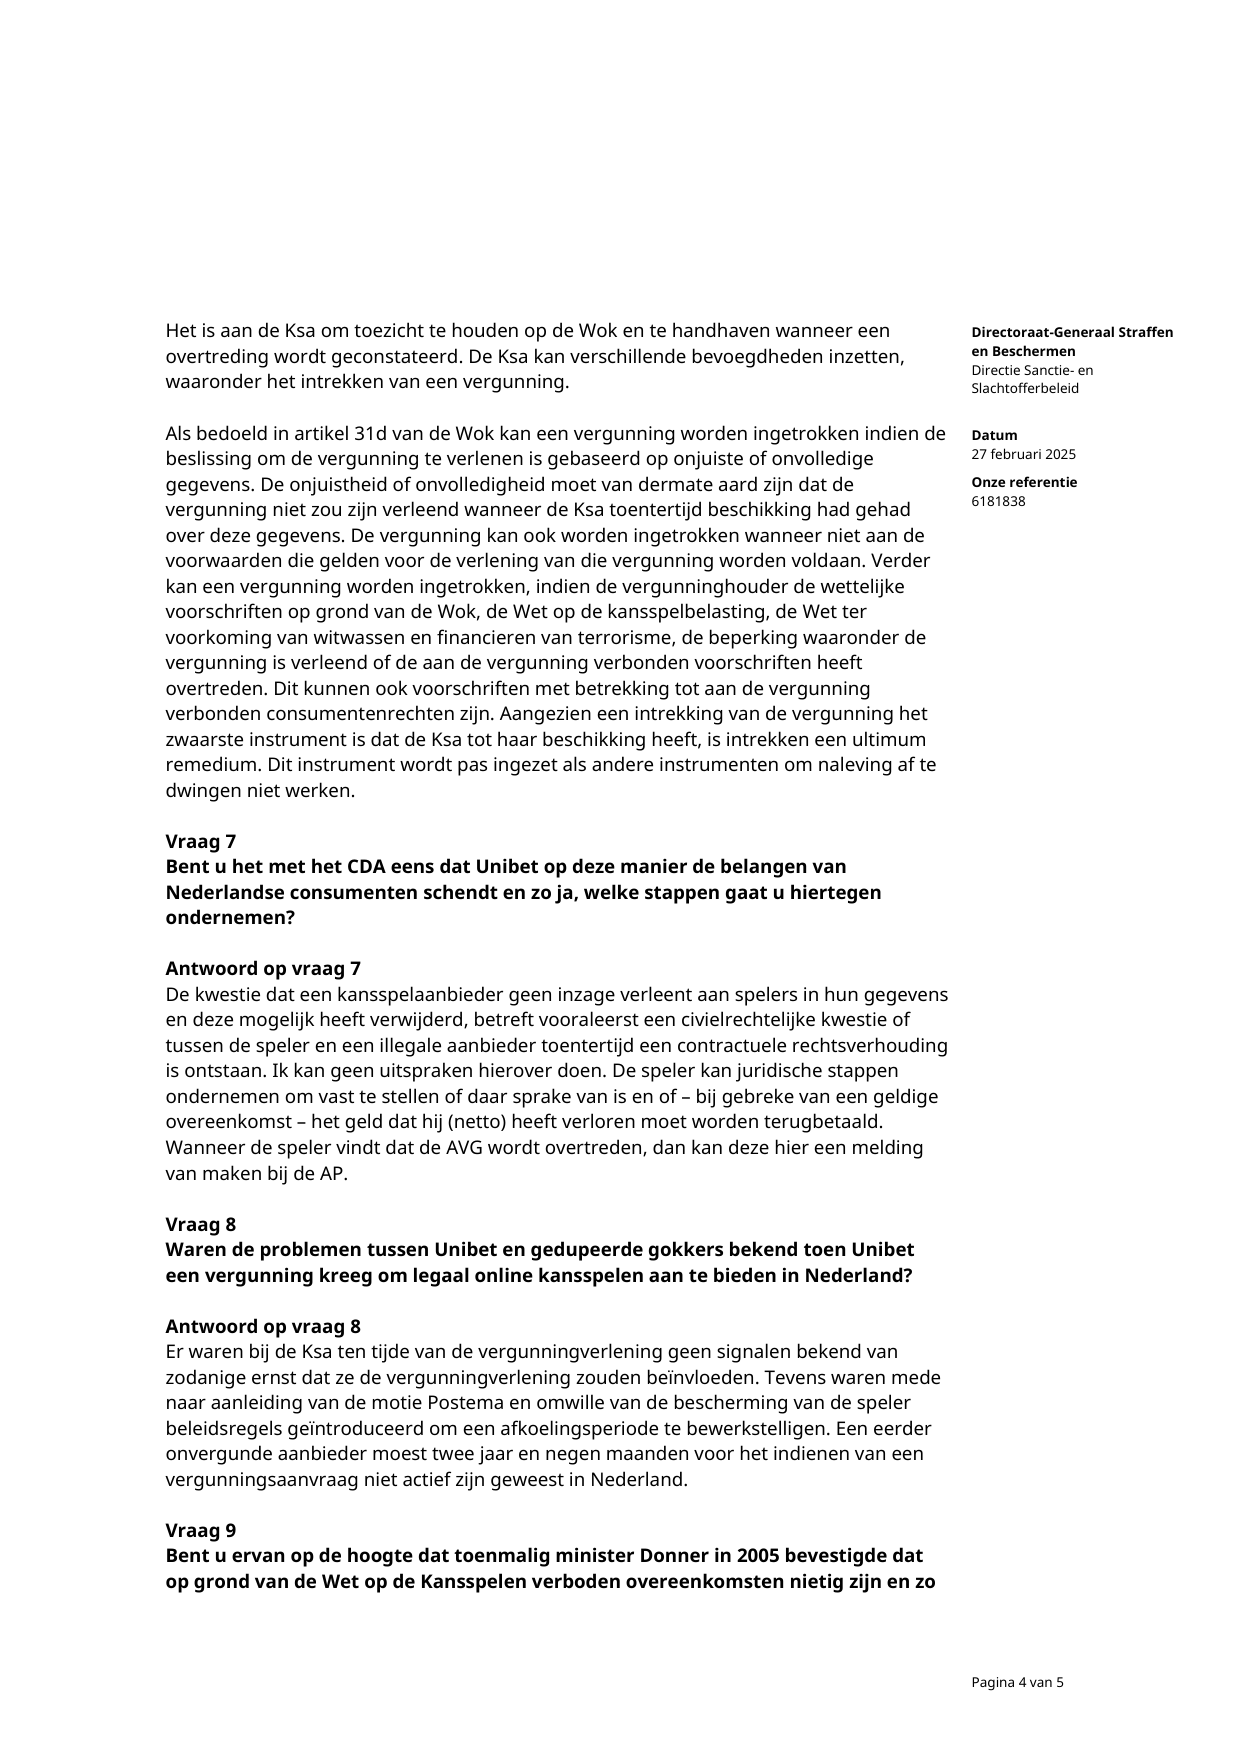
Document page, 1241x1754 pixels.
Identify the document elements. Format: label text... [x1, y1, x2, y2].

text Het is aan de Ksa om toezicht te houden op de Wok en te handhaven wanneer een overtreding wordt geconstateerd. De Ksa kan verschillende bevoegdheden inzetten, waaronder het intrekken van een vergunning. [165, 318, 951, 394]
text Antwoord op vraag 7 [165, 956, 951, 981]
text De kwestie dat een kansspelaanbieder geen inzage verleent aan spelers in hun gegevens en deze mogelijk heeft verwijderd, betreft vooraleerst een civielrechtelijke kwestie of tussen de speler en een illegale aanbieder toentertijd een contractuele rechtsverhouding is ontstaan. Ik kan geen uitspraken hierover doen. De speler kan juridische stappen ondernemen om vast te stellen of daar sprake van is en of – bij gebreke van een geldige overeenkomst – het geld dat hij (netto) heeft verloren moet worden terugbetaald. Wanneer de speler vindt dat de AVG wordt overtreden, dan kan deze hier een melding van maken bij de AP. [165, 981, 951, 1185]
text Er waren bij de Ksa ten tijde van de vergunningverlening geen signalen bekend van zodanige ernst dat ze de vergunningverlening zouden beïnvloeden. Tevens waren mede naar aanleiding van de motie Postema en omwille van de bescherming van de speler beleidsregels geïntroduceerd om een afkoelingsperiode te bewerkstelligen. Een eerder onvergunde aanbieder moest twee jaar en negen maanden voor het indienen van een vergunningsaanvraag niet actief zijn geweest in Nederland. [165, 1338, 951, 1492]
text Antwoord op vraag 8 [165, 1313, 951, 1338]
text Bent u het met het CDA eens dat Unibet op deze manier de belangen van Nederlandse consumenten schendt en zo ja, welke stappen gaat u hiertegen ondernemen? [165, 854, 951, 930]
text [165, 1543, 951, 1594]
text Vraag 9 [165, 1517, 951, 1543]
text Waren de problemen tussen Unibet en gedupeerde gokkers bekend toen Unibet een vergunning kreeg om legaal online kansspelen aan te bieden in Nederland? [165, 1236, 951, 1313]
text Vraag 8 [165, 1211, 951, 1236]
text Vraag 7 [165, 828, 951, 854]
text Als bedoeld in artikel 31d van de Wok kan een vergunning worden ingetrokken indien de beslissing om de vergunning te verlenen is gebaseerd op onjuiste of onvolledige gegevens. De onjuistheid of onvolledigheid moet van dermate aard zijn dat de vergunning niet zou zijn verleend wanneer de Ksa toentertijd beschikking had gehad over deze gegevens. De vergunning kan ook worden ingetrokken wanneer niet aan de voorwaarden die gelden voor de verlening van die vergunning worden voldaan. Verder kan een vergunning worden ingetrokken, indien de vergunninghouder de wettelijke voorschriften op grond van de Wok, de Wet op de kansspelbelasting, de Wet ter voorkoming van witwassen en financieren van terrorisme, de beperking waaronder de vergunning is verleend of de aan de vergunning verbonden voorschriften heeft overtreden. Dit kunnen ook voorschriften met betrekking tot aan de vergunning verbonden consumentenrechten zijn. Aangezien een intrekking van de vergunning het zwaarste instrument is dat de Ksa tot haar beschikking heeft, is intrekken een ultimum remedium. Dit instrument wordt pas ingezet als andere instrumenten om naleving af te dwingen niet werken. [165, 420, 951, 803]
